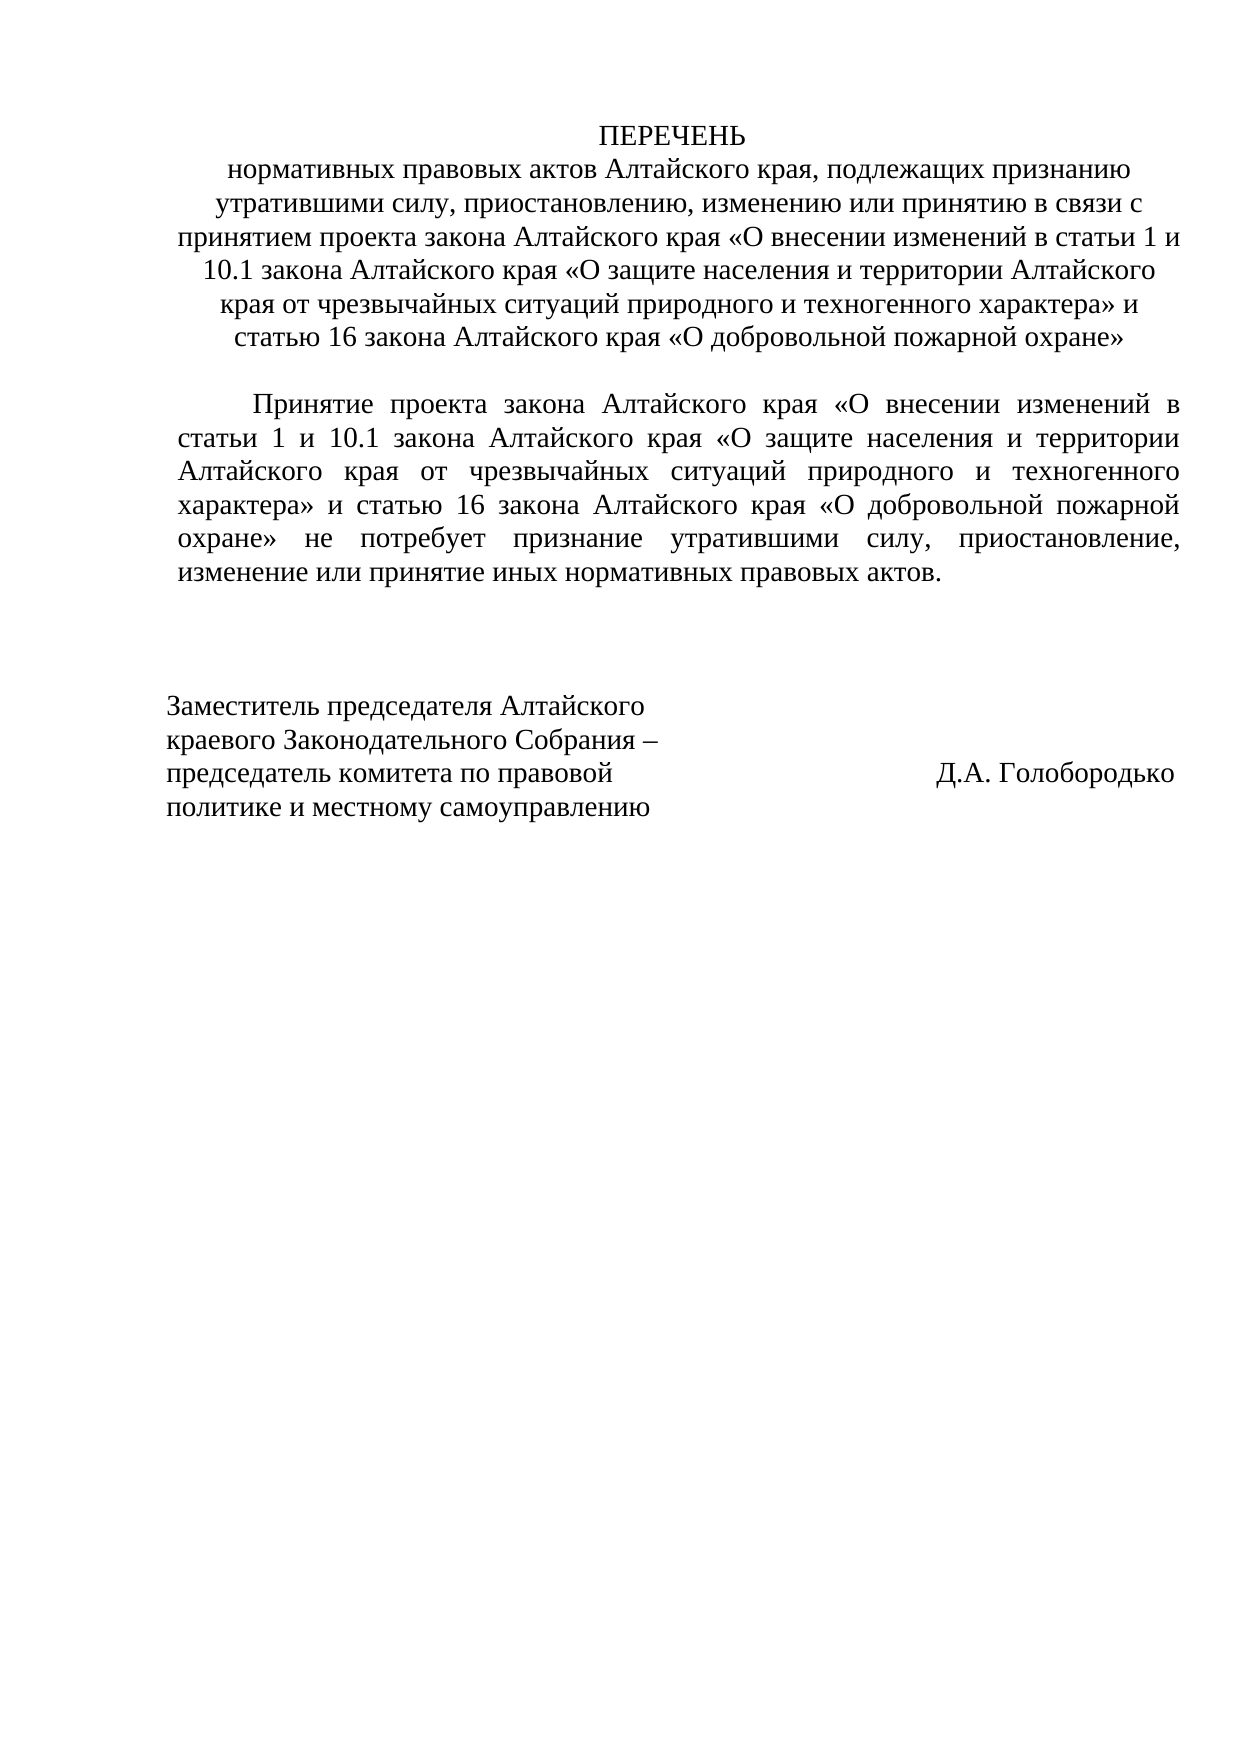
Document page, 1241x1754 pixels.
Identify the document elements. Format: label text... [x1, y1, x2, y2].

table_header Д.А. Голобородько [674, 688, 1211, 822]
text нормативных правовых актов Алтайского края, подлежащих признанию утратившими силу, приостановлению, изменению или принятию в связи с принятием проекта закона Алтайского края «О внесении изменений в статьи 1 и 10.1 закона Алтайского края «О защите населения и территории Алтайского края от чрезвычайных ситуаций природного и техногенного характера» и статью 16 закона Алтайского края «О добровольной пожарной охране» [177, 152, 1181, 353]
text ПЕРЕЧЕНЬ [177, 118, 1167, 152]
text Принятие проекта закона Алтайского края «О внесении изменений в статьи 1 и 10.1 закона Алтайского края «О защите населения и территории Алтайского края от чрезвычайных ситуаций природного и техногенного характера» и статью 16 закона Алтайского края «О добровольной пожарной охране» не потребует признание утратившими силу, приостановление, изменение или принятие иных нормативных правовых актов. [177, 386, 1181, 588]
table_header Заместитель председателя Алтайского краевого Законодательного Собрания – председатель комитета по правовой политике и местному самоуправлению [166, 688, 674, 822]
